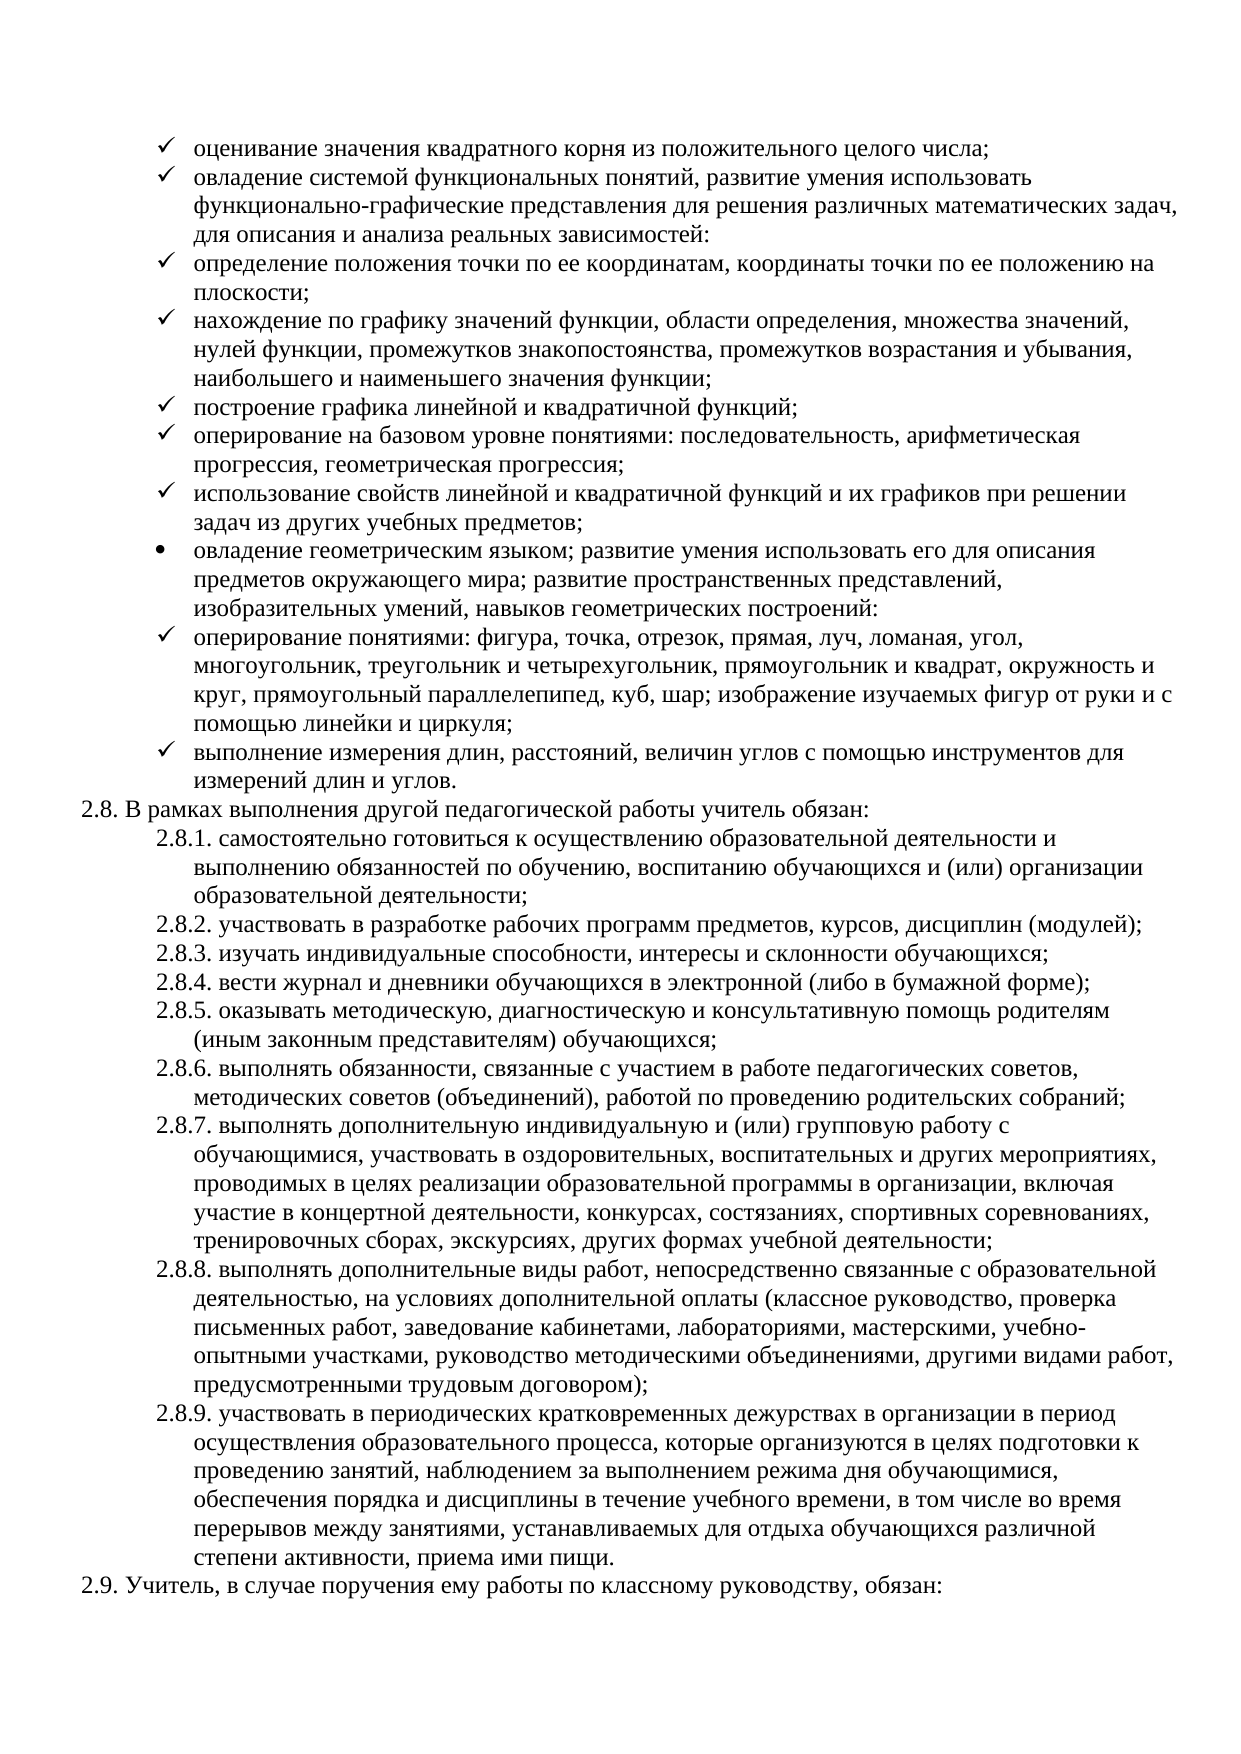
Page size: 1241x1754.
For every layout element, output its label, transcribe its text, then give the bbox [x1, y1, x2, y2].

list участвовать в разработке рабочих программ предметов, курсов, дисциплин (модулей); [156, 909, 1181, 938]
list выполнять дополнительные виды работ, непосредственно связанные с образовательной деятельностью, на условиях дополнительной оплаты (классное руководство, проверка письменных работ, заведование кабинетами, лабораториями, мастерскими, учебно-опытными участками, руководство методическими объединениями, другими видами работ, предусмотренными трудовым договором); [156, 1254, 1181, 1398]
list выполнение измерения длин, расстояний, величин углов с помощью инструментов для измерений длин и углов. [156, 737, 1181, 794]
list В рамках выполнения другой педагогической работы учитель обязан: [81, 794, 1181, 823]
list оперирование на базовом уровне понятиями: последовательность, арифметическая прогрессия, геометрическая прогрессия; [156, 421, 1181, 478]
list использование свойств линейной и квадратичной функций и их графиков при решении задач из других учебных предметов; [156, 478, 1181, 536]
list оценивание значения квадратного корня из положительного целого числа; [156, 133, 1181, 162]
list овладение системой функциональных понятий, развитие умения использовать функционально-графические представления для решения различных математических задач, для описания и анализа реальных зависимостей: [156, 162, 1181, 248]
list вести журнал и дневники обучающихся в электронной (либо в бумажной форме); [156, 967, 1181, 996]
list выполнять обязанности, связанные с участием в работе педагогических советов, методических советов (объединений), работой по проведению родительских собраний; [156, 1053, 1181, 1111]
list самостоятельно готовиться к осуществлению образовательной деятельности и выполнению обязанностей по обучению, воспитанию обучающихся и (или) организации образовательной деятельности; [156, 823, 1181, 909]
list выполнять дополнительную индивидуальную и (или) групповую работу с обучающимися, участвовать в оздоровительных, воспитательных и других мероприятиях, проводимых в целях реализации образовательной программы в организации, включая участие в концертной деятельности, конкурсах, состязаниях, спортивных соревнованиях, тренировочных сборах, экскурсиях, других формах учебной деятельности; [156, 1111, 1181, 1254]
list построение графика линейной и квадратичной функций; [156, 392, 1181, 421]
list оперирование понятиями: фигура, точка, отрезок, прямая, луч, ломаная, угол, многоугольник, треугольник и четырехугольник, прямоугольник и квадрат, окружность и круг, прямоугольный параллелепипед, куб, шар; изображение изучаемых фигур от руки и с помощью линейки и циркуля; [156, 622, 1181, 737]
list определение положения точки по ее координатам, координаты точки по ее положению на плоскости; [156, 248, 1181, 306]
list оказывать методическую, диагностическую и консультативную помощь родителям (иным законным представителям) обучающихся; [156, 996, 1181, 1053]
list Учитель, в случае поручения ему работы по классному руководству, обязан: [81, 1571, 1181, 1599]
list участвовать в периодических кратковременных дежурствах в организации в период осуществления образовательного процесса, которые организуются в целях подготовки к проведению занятий, наблюдением за выполнением режима дня обучающимися, обеспечения порядка и дисциплины в течение учебного времени, в том числе во время перерывов между занятиями, устанавливаемых для отдыха обучающихся различной степени активности, приема ими пищи. [156, 1398, 1181, 1571]
list овладение геометрическим языком; развитие умения использовать его для описания предметов окружающего мира; развитие пространственных представлений, изобразительных умений, навыков геометрических построений: [156, 536, 1181, 622]
list нахождение по графику значений функции, области определения, множества значений, нулей функции, промежутков знакопостоянства, промежутков возрастания и убывания, наибольшего и наименьшего значения функции; [156, 306, 1181, 392]
list изучать индивидуальные способности, интересы и склонности обучающихся; [156, 938, 1181, 967]
